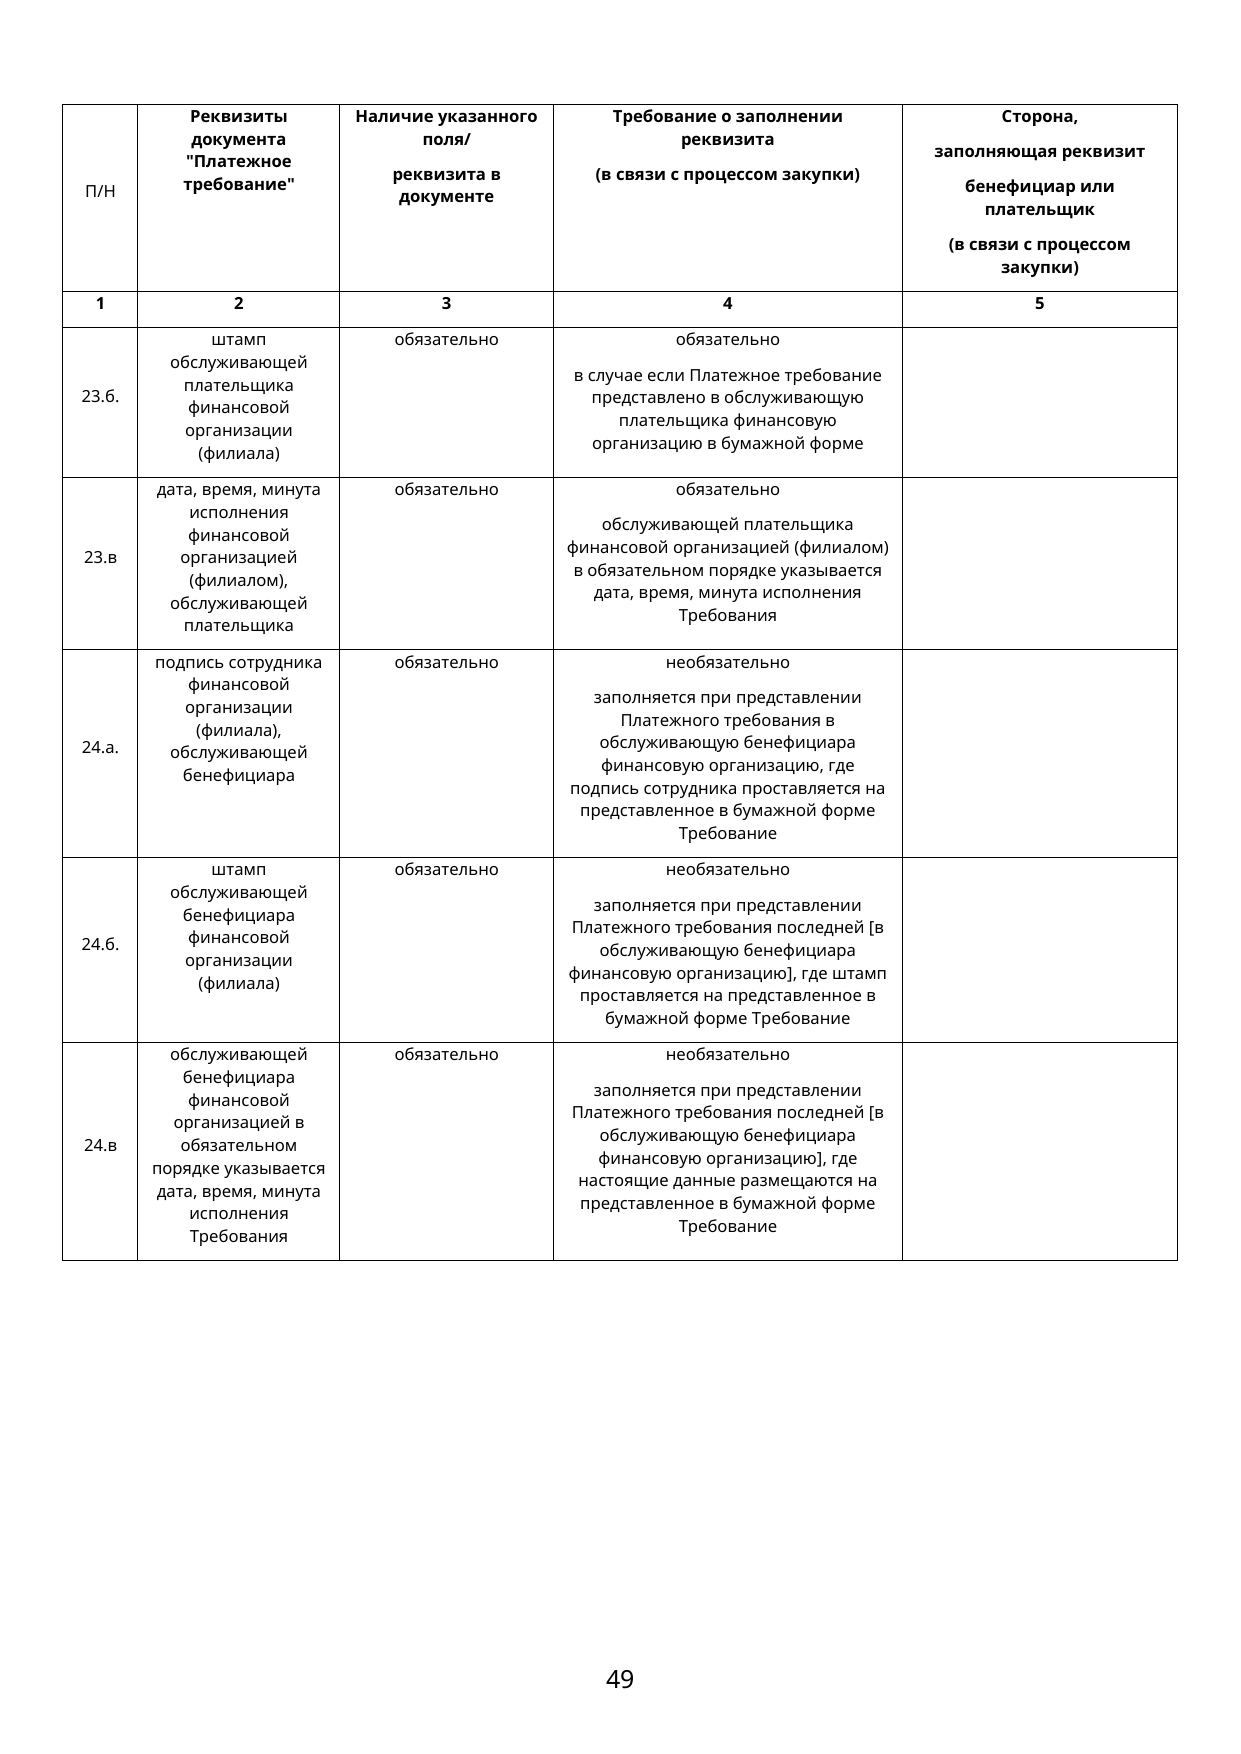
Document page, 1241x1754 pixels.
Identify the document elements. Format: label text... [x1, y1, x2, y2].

table_header П/Н [63, 105, 137, 291]
table_cell необязательно заполняется при представлении Платежного требования в обслуживающую бенефициара финансовую организацию, где подпись сотрудника проставляется на представленное в бумажной форме Требование [554, 650, 902, 857]
table_header Наличие указанного поля/ реквизита в документе [340, 105, 553, 291]
table_cell 5 [903, 292, 1177, 327]
table_cell 1 [63, 292, 137, 327]
table_cell 23.в [63, 478, 137, 649]
table_cell обязательно [340, 478, 553, 649]
table_header Реквизиты документа "Платежное требование" [138, 105, 339, 291]
table_cell 24.в [63, 1043, 137, 1260]
table_cell обязательно [340, 858, 553, 1042]
table_cell обязательно [340, 650, 553, 857]
table_cell [903, 1043, 1177, 1260]
table_cell 24.б. [63, 858, 137, 1042]
table_cell [903, 328, 1177, 477]
table_cell обязательно [340, 1043, 553, 1260]
table_cell 23.б. [63, 328, 137, 477]
table_cell дата, время, минута исполнения финансовой организацией (филиалом), обслуживающей плательщика [138, 478, 339, 649]
table_cell штамп обслуживающей бенефициара финансовой организации (филиала) [138, 858, 339, 1042]
table_header Требование о заполнении реквизита (в связи с процессом закупки) [554, 105, 902, 291]
table_cell подпись сотрудника финансовой организации (филиала), обслуживающей бенефициара [138, 650, 339, 857]
table_header Сторона, заполняющая реквизит бенефициар или плательщик (в связи с процессом закупки) [903, 105, 1177, 291]
table_cell необязательно заполняется при представлении Платежного требования последней [в обслуживающую бенефициара финансовую организацию], где штамп проставляется на представленное в бумажной форме Требование [554, 858, 902, 1042]
table_cell 3 [340, 292, 553, 327]
table_cell обязательно в случае если Платежное требование представлено в обслуживающую плательщика финансовую организацию в бумажной форме [554, 328, 902, 477]
table_cell 2 [138, 292, 339, 327]
table_cell штамп обслуживающей плательщика финансовой организации (филиала) [138, 328, 339, 477]
table_cell [903, 478, 1177, 649]
table_cell 4 [554, 292, 902, 327]
table_cell необязательно заполняется при представлении Платежного требования последней [в обслуживающую бенефициара финансовую организацию], где настоящие данные размещаются на представленное в бумажной форме Требование [554, 1043, 902, 1260]
table_cell [903, 858, 1177, 1042]
table_cell обязательно [340, 328, 553, 477]
table_cell обслуживающей бенефициара финансовой организацией в обязательном порядке указывается дата, время, минута исполнения Требования [138, 1043, 339, 1260]
table_cell [903, 650, 1177, 857]
table_cell 24.а. [63, 650, 137, 857]
table_cell обязательно обслуживающей плательщика финансовой организацией (филиалом) в обязательном порядке указывается дата, время, минута исполнения Требования [554, 478, 902, 649]
